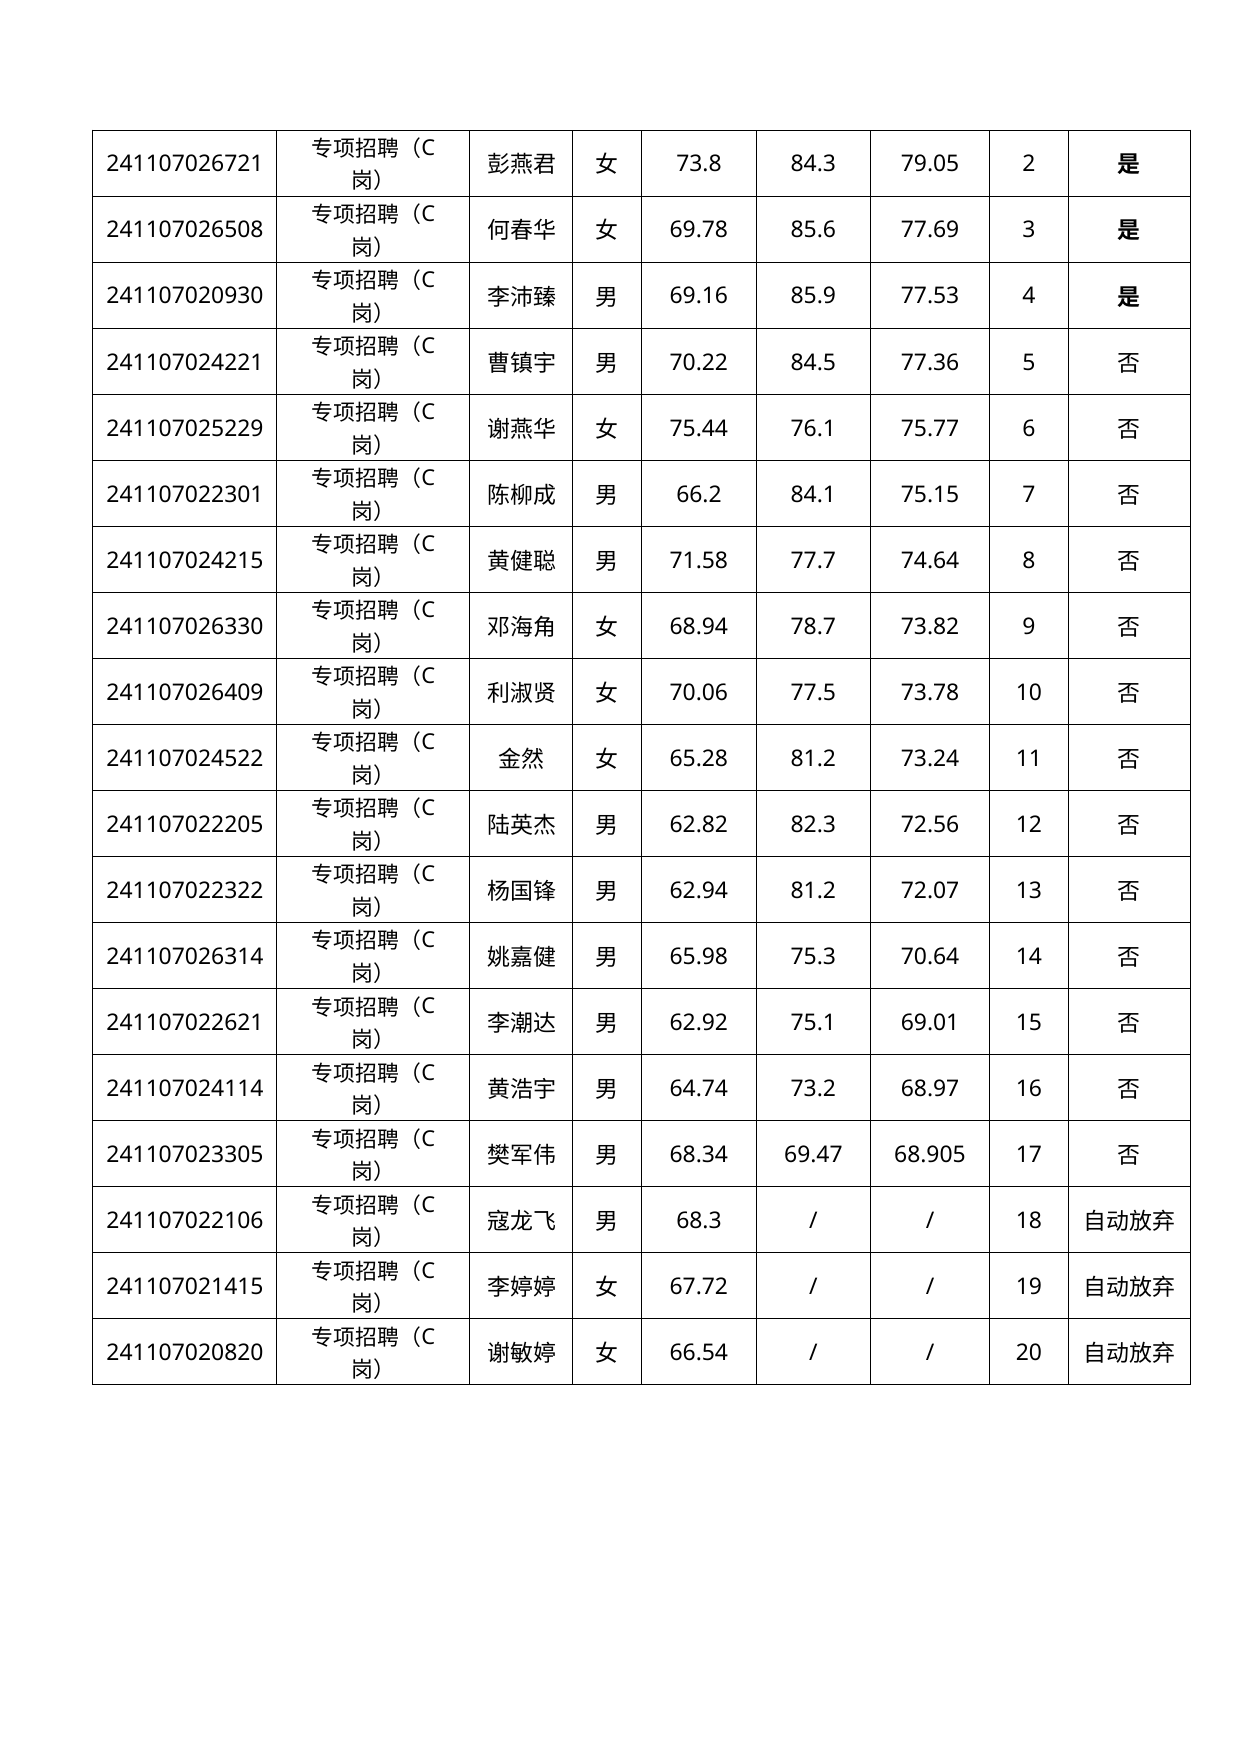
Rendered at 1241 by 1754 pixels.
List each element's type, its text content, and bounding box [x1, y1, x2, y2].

table_cell 65.98 [642, 923, 756, 988]
table_cell / [757, 1319, 870, 1384]
table_cell 何春华 [470, 197, 572, 262]
table_cell 12 [990, 791, 1068, 856]
table_cell 男 [573, 857, 641, 922]
table_cell 241107026314 [93, 923, 276, 988]
table_cell 否 [1069, 989, 1190, 1054]
table_cell 否 [1069, 857, 1190, 922]
table_cell 11 [990, 725, 1068, 790]
table_cell 否 [1069, 593, 1190, 658]
table_cell 15 [990, 989, 1068, 1054]
table_cell 72.07 [871, 857, 989, 922]
table_cell 女 [573, 659, 641, 724]
table_cell 自动放弃 [1069, 1319, 1190, 1384]
table_cell 否 [1069, 329, 1190, 394]
table_cell 62.94 [642, 857, 756, 922]
table_cell 男 [573, 791, 641, 856]
table_cell 李沛臻 [470, 263, 572, 328]
table_cell 73.8 [642, 131, 756, 196]
table_cell 241107022301 [93, 461, 276, 526]
table_cell 75.1 [757, 989, 870, 1054]
table_cell 82.3 [757, 791, 870, 856]
table_cell 女 [573, 725, 641, 790]
table_cell 否 [1069, 791, 1190, 856]
table_cell 241107022322 [93, 857, 276, 922]
table_cell 73.24 [871, 725, 989, 790]
table_cell 李潮达 [470, 989, 572, 1054]
table_cell 241107021415 [93, 1253, 276, 1318]
table_cell 是 [1069, 263, 1190, 328]
table_cell 谢燕华 [470, 395, 572, 460]
table_cell 16 [990, 1055, 1068, 1120]
table_cell 男 [573, 1121, 641, 1186]
table_cell 68.3 [642, 1187, 756, 1252]
table_cell 女 [573, 395, 641, 460]
table_cell 73.78 [871, 659, 989, 724]
table_cell 女 [573, 593, 641, 658]
table_cell 66.2 [642, 461, 756, 526]
table_cell 专项招聘（C岗） [277, 923, 469, 988]
table_cell 女 [573, 131, 641, 196]
table_cell 241107023305 [93, 1121, 276, 1186]
table_cell 85.9 [757, 263, 870, 328]
table_cell 75.77 [871, 395, 989, 460]
table_cell 专项招聘（C岗） [277, 527, 469, 592]
table_cell 专项招聘（C岗） [277, 791, 469, 856]
table_cell 241107026508 [93, 197, 276, 262]
table_cell 5 [990, 329, 1068, 394]
table_cell 241107026721 [93, 131, 276, 196]
table_cell 否 [1069, 659, 1190, 724]
table_cell 专项招聘（C岗） [277, 725, 469, 790]
table_cell 男 [573, 923, 641, 988]
table_cell 77.69 [871, 197, 989, 262]
table_cell 7 [990, 461, 1068, 526]
table_cell 彭燕君 [470, 131, 572, 196]
table_cell 寇龙飞 [470, 1187, 572, 1252]
table_cell 专项招聘（C岗） [277, 263, 469, 328]
table_cell 69.01 [871, 989, 989, 1054]
table_cell 6 [990, 395, 1068, 460]
table_cell 70.64 [871, 923, 989, 988]
table_cell 否 [1069, 923, 1190, 988]
table_cell 男 [573, 1187, 641, 1252]
table_cell 67.72 [642, 1253, 756, 1318]
table_cell 是 [1069, 197, 1190, 262]
table_cell 65.28 [642, 725, 756, 790]
table_cell 241107026409 [93, 659, 276, 724]
table_cell 8 [990, 527, 1068, 592]
table_cell 3 [990, 197, 1068, 262]
table_cell 女 [573, 197, 641, 262]
table_cell 男 [573, 329, 641, 394]
table_cell 女 [573, 1319, 641, 1384]
table_cell 75.3 [757, 923, 870, 988]
table_cell 20 [990, 1319, 1068, 1384]
table_cell 否 [1069, 461, 1190, 526]
table_cell 男 [573, 1055, 641, 1120]
table_cell 72.56 [871, 791, 989, 856]
table_cell 77.36 [871, 329, 989, 394]
table_cell 81.2 [757, 857, 870, 922]
table_cell 69.47 [757, 1121, 870, 1186]
table_cell 13 [990, 857, 1068, 922]
table_cell 62.92 [642, 989, 756, 1054]
table_cell 85.6 [757, 197, 870, 262]
table_cell 专项招聘（C岗） [277, 329, 469, 394]
table_cell 241107024215 [93, 527, 276, 592]
table_cell 利淑贤 [470, 659, 572, 724]
table_cell 樊军伟 [470, 1121, 572, 1186]
table_cell 陈柳成 [470, 461, 572, 526]
table_cell 李婷婷 [470, 1253, 572, 1318]
table_cell 71.58 [642, 527, 756, 592]
table_cell / [871, 1319, 989, 1384]
table_cell 2 [990, 131, 1068, 196]
table_cell 64.74 [642, 1055, 756, 1120]
table_cell 专项招聘（C岗） [277, 395, 469, 460]
table_cell 81.2 [757, 725, 870, 790]
table_cell 专项招聘（C岗） [277, 1319, 469, 1384]
table_cell 专项招聘（C岗） [277, 1055, 469, 1120]
table_cell 自动放弃 [1069, 1187, 1190, 1252]
table_cell 70.06 [642, 659, 756, 724]
table_cell 男 [573, 989, 641, 1054]
table_cell 73.2 [757, 1055, 870, 1120]
table_cell 10 [990, 659, 1068, 724]
table_cell 241107020930 [93, 263, 276, 328]
table_cell 84.3 [757, 131, 870, 196]
table_cell 241107020820 [93, 1319, 276, 1384]
table_cell 姚嘉健 [470, 923, 572, 988]
table_cell 否 [1069, 395, 1190, 460]
table_cell 79.05 [871, 131, 989, 196]
table_cell 9 [990, 593, 1068, 658]
table_cell 241107025229 [93, 395, 276, 460]
table_cell 专项招聘（C岗） [277, 989, 469, 1054]
table_cell 专项招聘（C岗） [277, 593, 469, 658]
table_cell 68.34 [642, 1121, 756, 1186]
table_cell 否 [1069, 1121, 1190, 1186]
table_cell 否 [1069, 725, 1190, 790]
table_cell / [871, 1253, 989, 1318]
table_cell 专项招聘（C岗） [277, 1253, 469, 1318]
table_cell 68.97 [871, 1055, 989, 1120]
table_cell 4 [990, 263, 1068, 328]
table_cell 自动放弃 [1069, 1253, 1190, 1318]
table_cell 77.7 [757, 527, 870, 592]
table_cell 专项招聘（C岗） [277, 659, 469, 724]
table_cell 241107024221 [93, 329, 276, 394]
table_cell 专项招聘（C岗） [277, 1187, 469, 1252]
table_cell 241107022106 [93, 1187, 276, 1252]
table_cell 否 [1069, 1055, 1190, 1120]
table_cell 68.905 [871, 1121, 989, 1186]
table_cell / [871, 1187, 989, 1252]
table_cell 74.64 [871, 527, 989, 592]
table_cell / [757, 1253, 870, 1318]
table_cell 男 [573, 263, 641, 328]
table_cell 62.82 [642, 791, 756, 856]
table_cell 专项招聘（C岗） [277, 1121, 469, 1186]
table_cell 84.5 [757, 329, 870, 394]
table_cell / [757, 1187, 870, 1252]
table_cell 谢敏婷 [470, 1319, 572, 1384]
table_cell 77.5 [757, 659, 870, 724]
table_cell 曹镇宇 [470, 329, 572, 394]
table_cell 75.15 [871, 461, 989, 526]
table_cell 14 [990, 923, 1068, 988]
table_cell 241107026330 [93, 593, 276, 658]
table_cell 男 [573, 527, 641, 592]
table_cell 241107022621 [93, 989, 276, 1054]
table_cell 76.1 [757, 395, 870, 460]
table_cell 68.94 [642, 593, 756, 658]
table_cell 杨国锋 [470, 857, 572, 922]
table_cell 专项招聘（C岗） [277, 857, 469, 922]
table_cell 邓海角 [470, 593, 572, 658]
table_cell 是 [1069, 131, 1190, 196]
table_cell 黄健聪 [470, 527, 572, 592]
table_cell 84.1 [757, 461, 870, 526]
table_cell 70.22 [642, 329, 756, 394]
table_cell 女 [573, 1253, 641, 1318]
table_cell 75.44 [642, 395, 756, 460]
table_cell 77.53 [871, 263, 989, 328]
table_cell 19 [990, 1253, 1068, 1318]
table_cell 69.16 [642, 263, 756, 328]
table_cell 78.7 [757, 593, 870, 658]
table_cell 专项招聘（C岗） [277, 197, 469, 262]
table_cell 241107024522 [93, 725, 276, 790]
table_cell 17 [990, 1121, 1068, 1186]
table_cell 男 [573, 461, 641, 526]
table_cell 陆英杰 [470, 791, 572, 856]
table_cell 73.82 [871, 593, 989, 658]
table_cell 金然 [470, 725, 572, 790]
table_cell 黄浩宇 [470, 1055, 572, 1120]
table_cell 66.54 [642, 1319, 756, 1384]
table_cell 241107024114 [93, 1055, 276, 1120]
table_cell 否 [1069, 527, 1190, 592]
table_cell 专项招聘（C岗） [277, 461, 469, 526]
table_cell 69.78 [642, 197, 756, 262]
table_cell 241107022205 [93, 791, 276, 856]
table_cell 专项招聘（C岗） [277, 131, 469, 196]
table_cell 18 [990, 1187, 1068, 1252]
